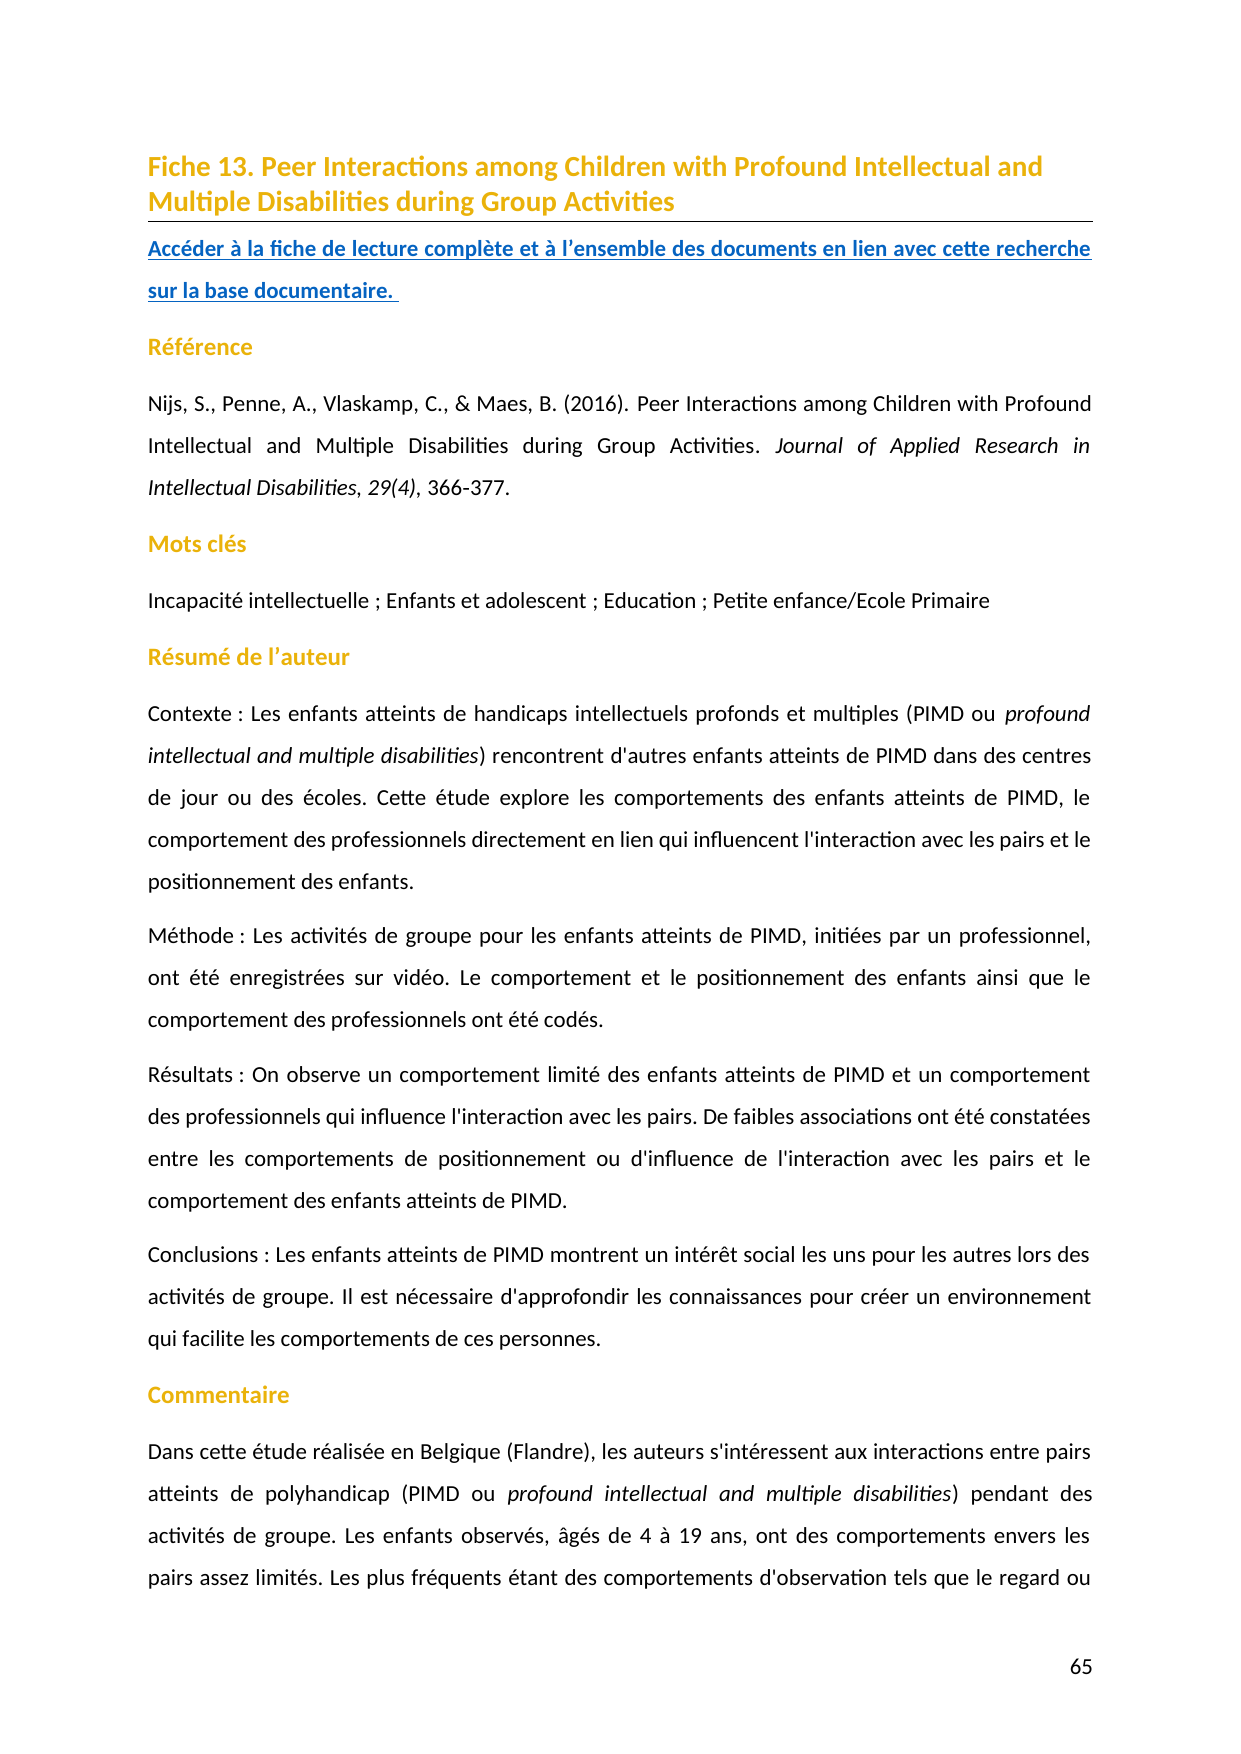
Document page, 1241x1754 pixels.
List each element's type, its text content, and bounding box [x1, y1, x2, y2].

text Conclusions : Les enfants atteints de PIMD montrent un intérêt social les uns pour les autres lors des activités de groupe. Il est nécessaire d'approfondir les connaissances pour créer un environnement qui facilite les comportements de ces personnes. [148, 1240, 1093, 1352]
text Méthode : Les activités de groupe pour les enfants atteints de PIMD, initiées par un professionnel, ont été enregistrées sur vidéo. Le comportement et le positionnement des enfants ainsi que le comportement des professionnels ont été codés. [148, 922, 1093, 1033]
text Accéder à la fiche de lecture complète et à l’ensemble des documents en lien avec cette recherche sur la base documentaire. [148, 234, 1093, 304]
subtitle Fiche 13. Peer Interactions among Children with Profound Intellectual and Multiple Disabilities during Group Activities [148, 148, 1093, 221]
text Contexte : Les enfants atteints de handicaps intellectuels profonds et multiples (PIMD ou profound intellectual and multiple disabilities) rencontrent d'autres enfants atteints de PIMD dans des centres de jour ou des écoles. Cette étude explore les comportements des enfants atteints de PIMD, le comportement des professionnels directement en lien qui influencent l'interaction avec les pairs et le positionnement des enfants. [148, 699, 1093, 895]
text Nijs, S., Penne, A., Vlaskamp, C., & Maes, B. (2016). Peer Interactions among Children with Profound Intellectual and Multiple Disabilities during Group Activities. Journal of Applied Research in Intellectual Disabilities, 29(4), 366‑377. [148, 389, 1093, 502]
text Mots clés [148, 528, 1093, 559]
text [148, 1437, 1093, 1591]
text Résumé de l’auteur [148, 641, 1093, 671]
text Commentaire [148, 1379, 1093, 1409]
text Incapacité intellectuelle ; Enfants et adolescent ; Education ; Petite enfance/Ecole Primaire [148, 586, 1093, 614]
text Résultats : On observe un comportement limité des enfants atteints de PIMD et un comportement des professionnels qui influence l'interaction avec les pairs. De faibles associations ont été constatées entre les comportements de positionnement ou d'influence de l'interaction avec les pairs et le comportement des enfants atteints de PIMD. [148, 1060, 1093, 1214]
text Référence [148, 331, 1093, 361]
